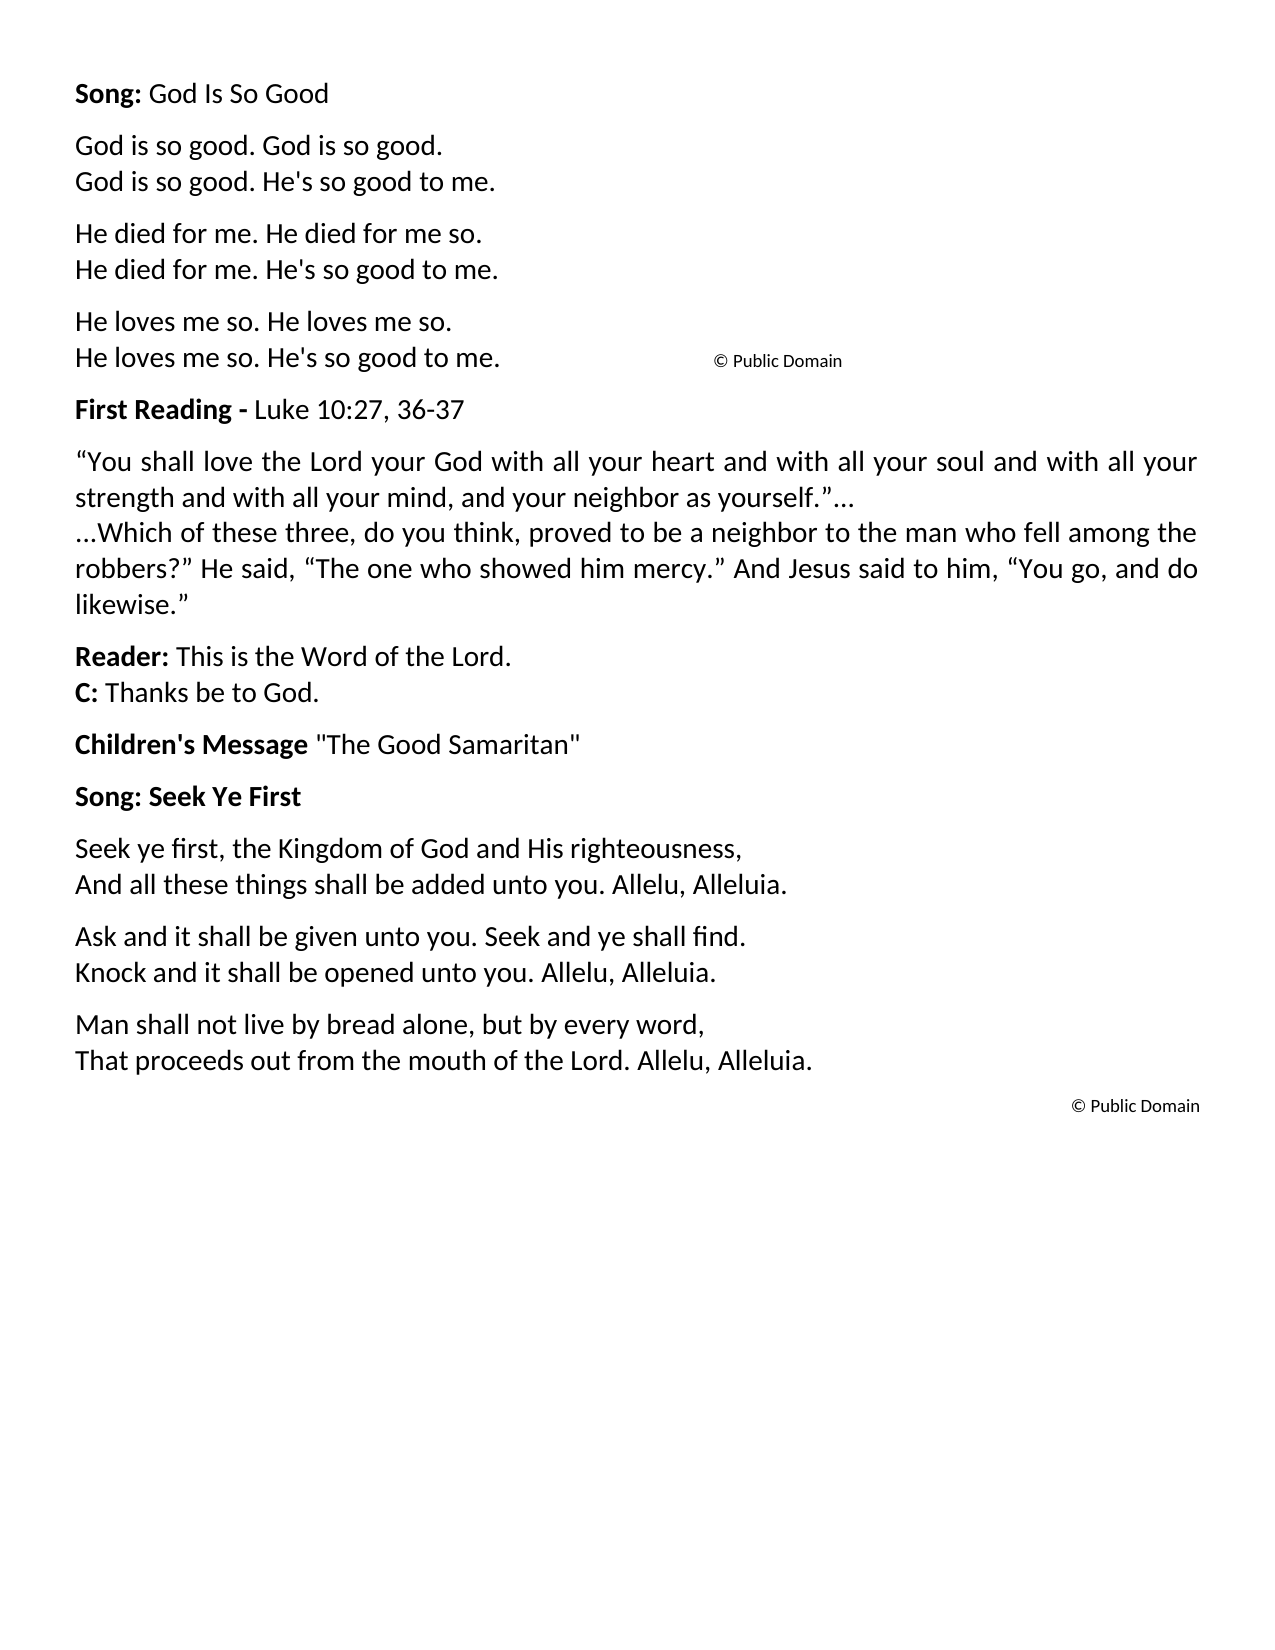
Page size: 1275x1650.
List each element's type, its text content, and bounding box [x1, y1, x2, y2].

text Seek ye first, the Kingdom of God and His righteousness, And all these things shall be added unto you. Allelu, Alleluia. [75, 831, 1200, 902]
text Song: God Is So Good [75, 75, 1200, 111]
text Ask and it shall be given unto you. Seek and ye shall find. Knock and it shall be opened unto you. Allelu, Alleluia. [75, 918, 1200, 990]
text “You shall love the Lord your God with all your heart and with all your soul and with all your strength and with all your mind, and your neighbor as yourself.”... ...Which of these three, do you think, proved to be a neighbor to the man who fell among the robbers?” He said, “The one who showed him mercy.” And Jesus said to him, “You go, and do likewise.” [75, 443, 1200, 621]
text Children's Message "The Good Samaritan" [75, 726, 1200, 762]
text Song: Seek Ye First [75, 778, 1200, 814]
text Man shall not live by bread alone, but by every word, That proceeds out from the mouth of the Lord. Allelu, Alleluia. [75, 1006, 1200, 1078]
text God is so good. God is so good. God is so good. He's so good to me. [75, 127, 1200, 198]
text He loves me so. He loves me so. He loves me so. He's so good to me. © Public Domain [75, 303, 1200, 374]
text First Reading - Luke 10:27, 36-37 [75, 391, 1200, 427]
text © Public Domain [75, 1094, 1200, 1117]
text Reader: This is the Word of the Lord. C: Thanks be to God. [75, 638, 1200, 709]
text He died for me. He died for me so. He died for me. He's so good to me. [75, 215, 1200, 286]
